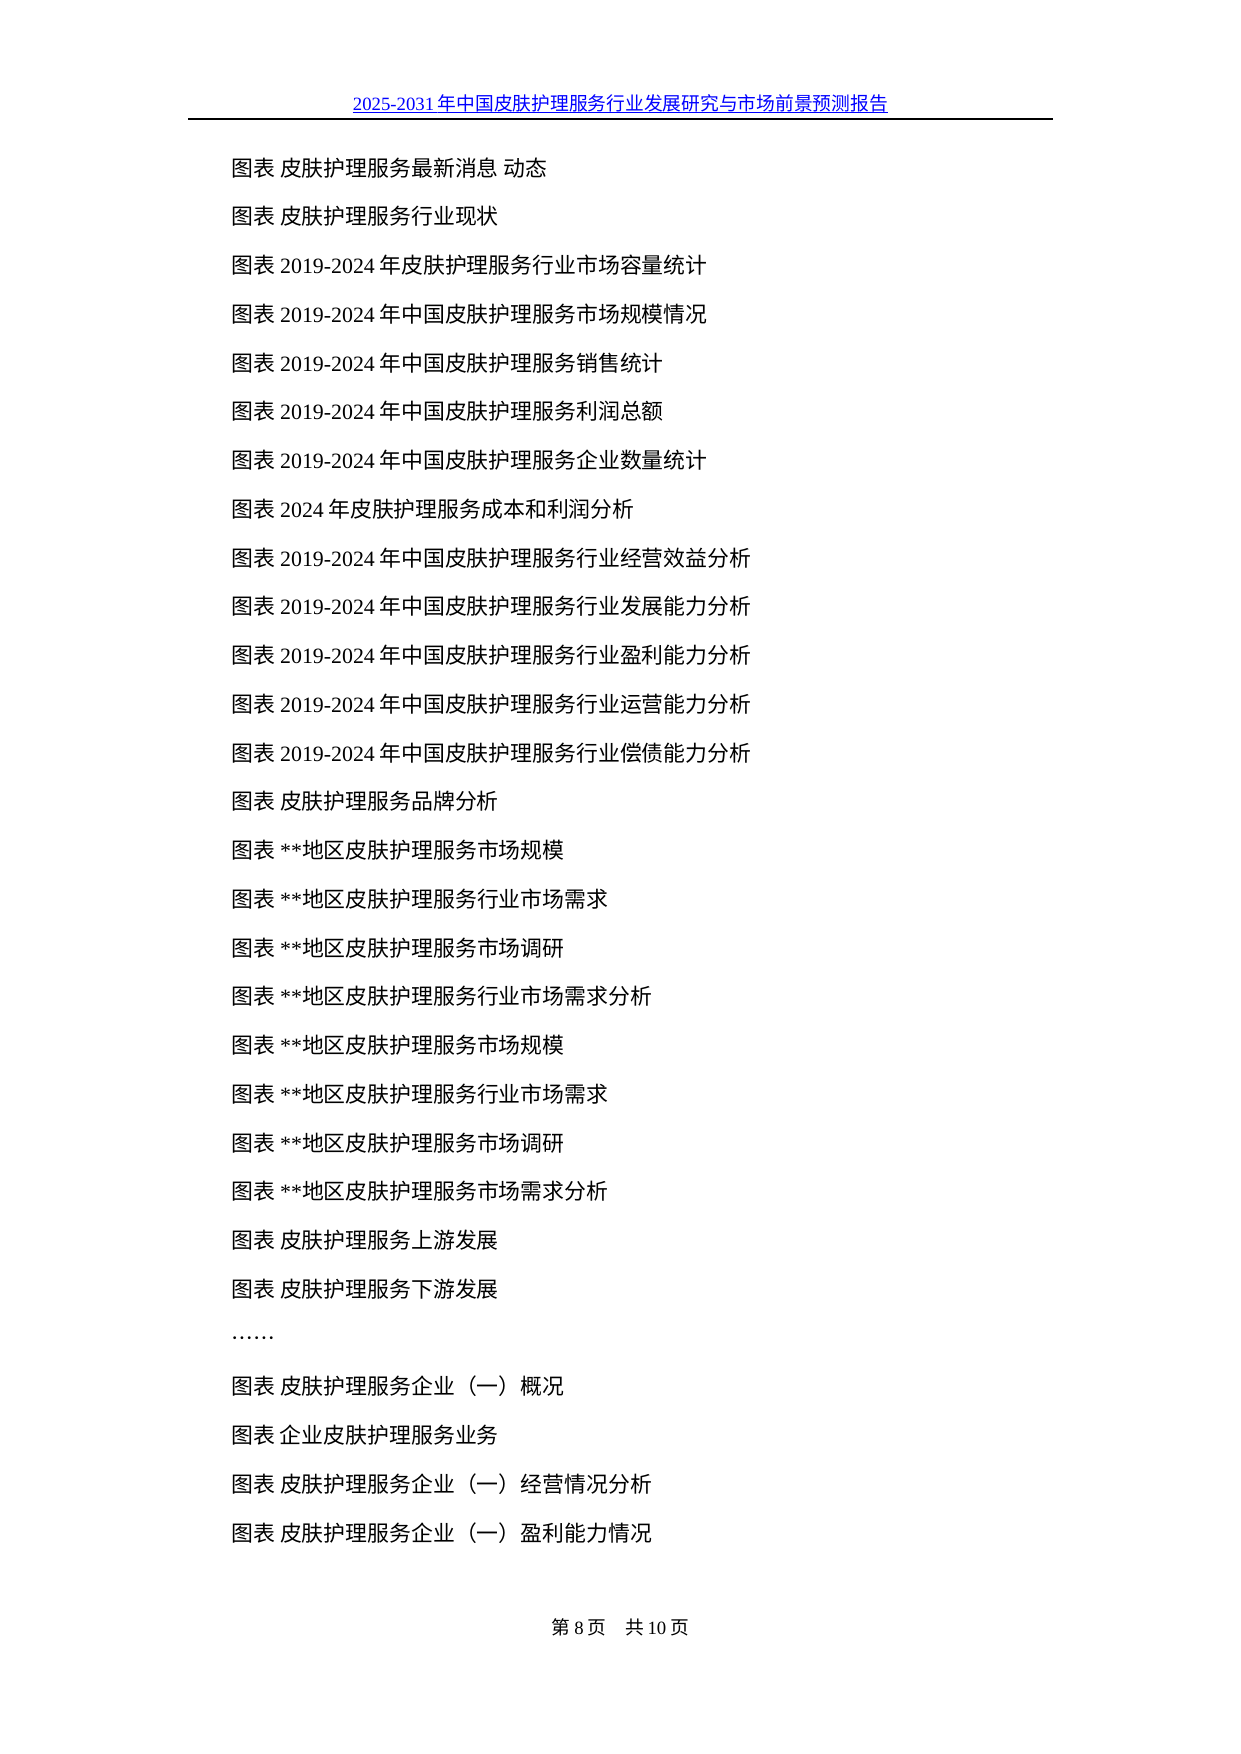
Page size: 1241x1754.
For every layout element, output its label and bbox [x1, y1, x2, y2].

text [187, 150, 1053, 1548]
